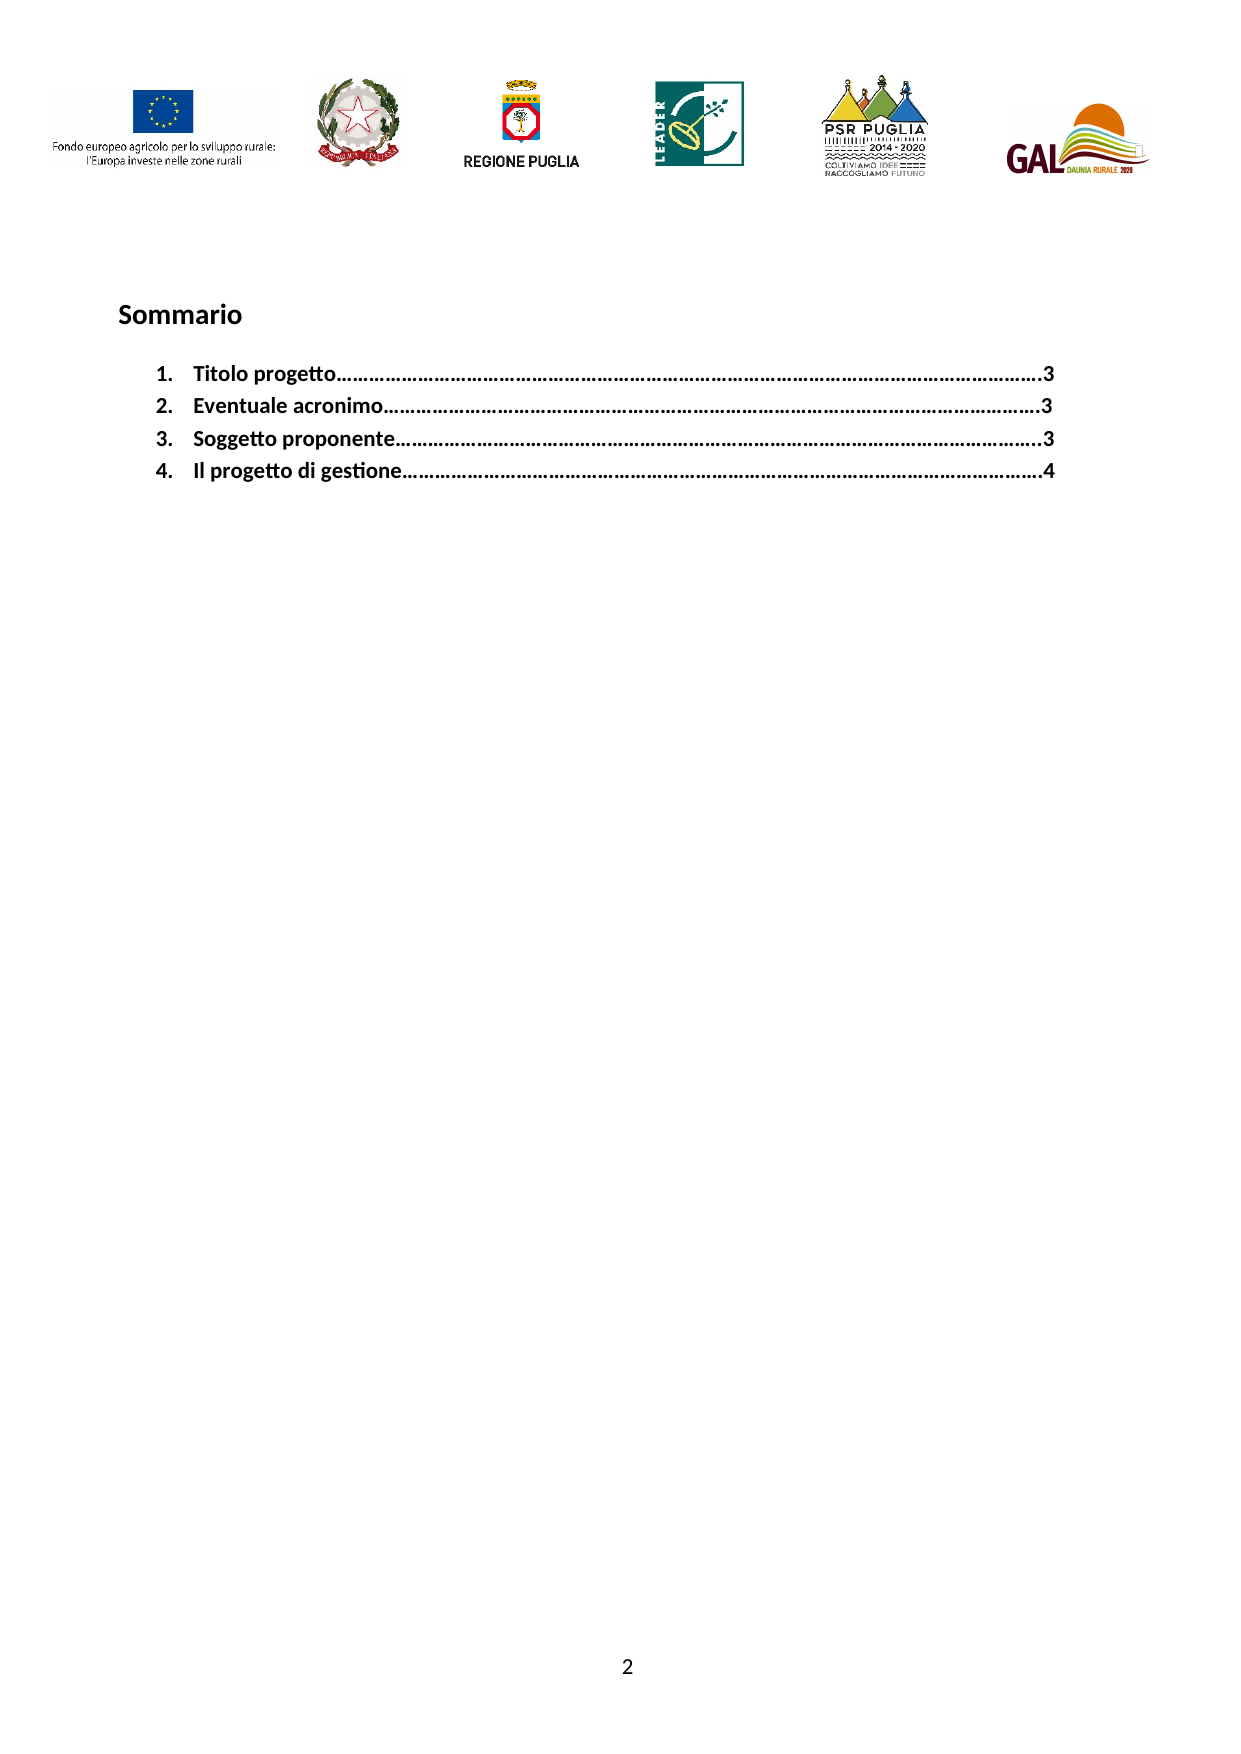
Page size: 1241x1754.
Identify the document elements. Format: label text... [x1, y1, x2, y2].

picture [462, 77, 580, 169]
picture [821, 75, 928, 176]
picture [49, 87, 278, 169]
picture [309, 76, 407, 169]
list Titolo progetto………………………………………………………………………………………………………………….3 [156, 359, 1137, 387]
list Eventuale acronimo………………………………………………………………………………………………………….3 [156, 392, 1137, 420]
list Il progetto di gestione……………………………………………………………………………………………………….4 [156, 456, 1137, 484]
picture [1004, 101, 1152, 177]
picture [653, 79, 746, 168]
subtitle Sommario [118, 296, 1137, 332]
list Soggetto proponente………………………………………………………………………………………………………..3 [156, 424, 1137, 452]
